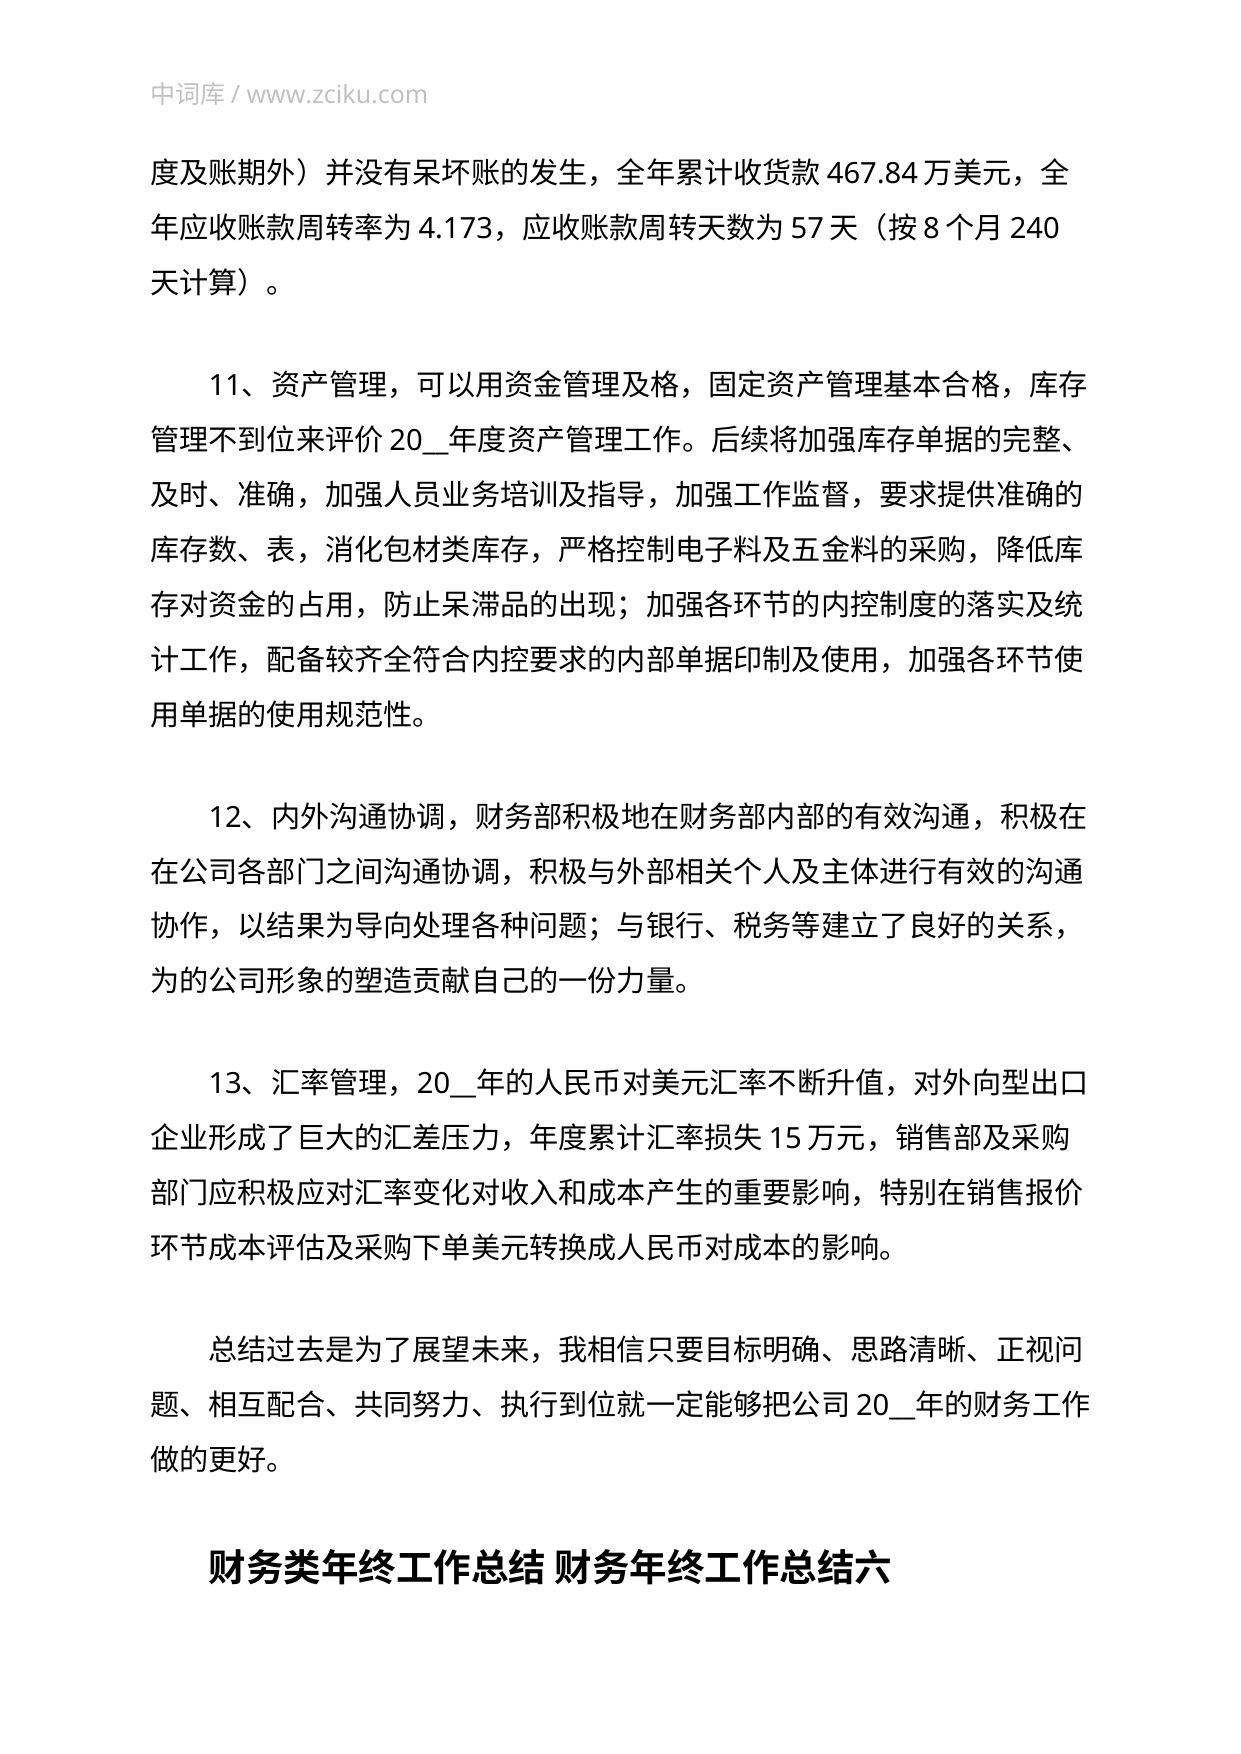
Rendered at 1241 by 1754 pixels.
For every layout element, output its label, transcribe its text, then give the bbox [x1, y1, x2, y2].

text 财务类年终工作总结 财务年终工作总结六 [150, 1538, 1090, 1592]
text 11、资产管理，可以用资金管理及格，固定资产管理基本合格，库存管理不到位来评价20__年度资产管理工作。后续将加强库存单据的完整、及时、准确，加强人员业务培训及指导，加强工作监督，要求提供准确的库存数、表，消化包材类库存，严格控制电子料及五金料的采购，降低库存对资金的占用，防止呆滞品的出现；加强各环节的内控制度的落实及统计工作，配备较齐全符合内控要求的内部单据印制及使用，加强各环节使用单据的使用规范性。 [150, 362, 1090, 734]
text 总结过去是为了展望未来，我相信只要目标明确、思路清晰、正视问题、相互配合、共同努力、执行到位就一定能够把公司20__年的财务工作做的更好。 [150, 1326, 1090, 1478]
text 12、内外沟通协调，财务部积极地在财务部内部的有效沟通，积极在在公司各部门之间沟通协调，积极与外部相关个人及主体进行有效的沟通协作，以结果为导向处理各种问题；与银行、税务等建立了良好的关系，为的公司形象的塑造贡献自己的一份力量。 [150, 793, 1090, 1000]
text 13、汇率管理，20__年的人民币对美元汇率不断升值，对外向型出口企业形成了巨大的汇差压力，年度累计汇率损失15万元，销售部及采购部门应积极应对汇率变化对收入和成本产生的重要影响，特别在销售报价环节成本评估及采购下单美元转换成人民币对成本的影响。 [150, 1060, 1090, 1267]
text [150, 150, 1090, 302]
